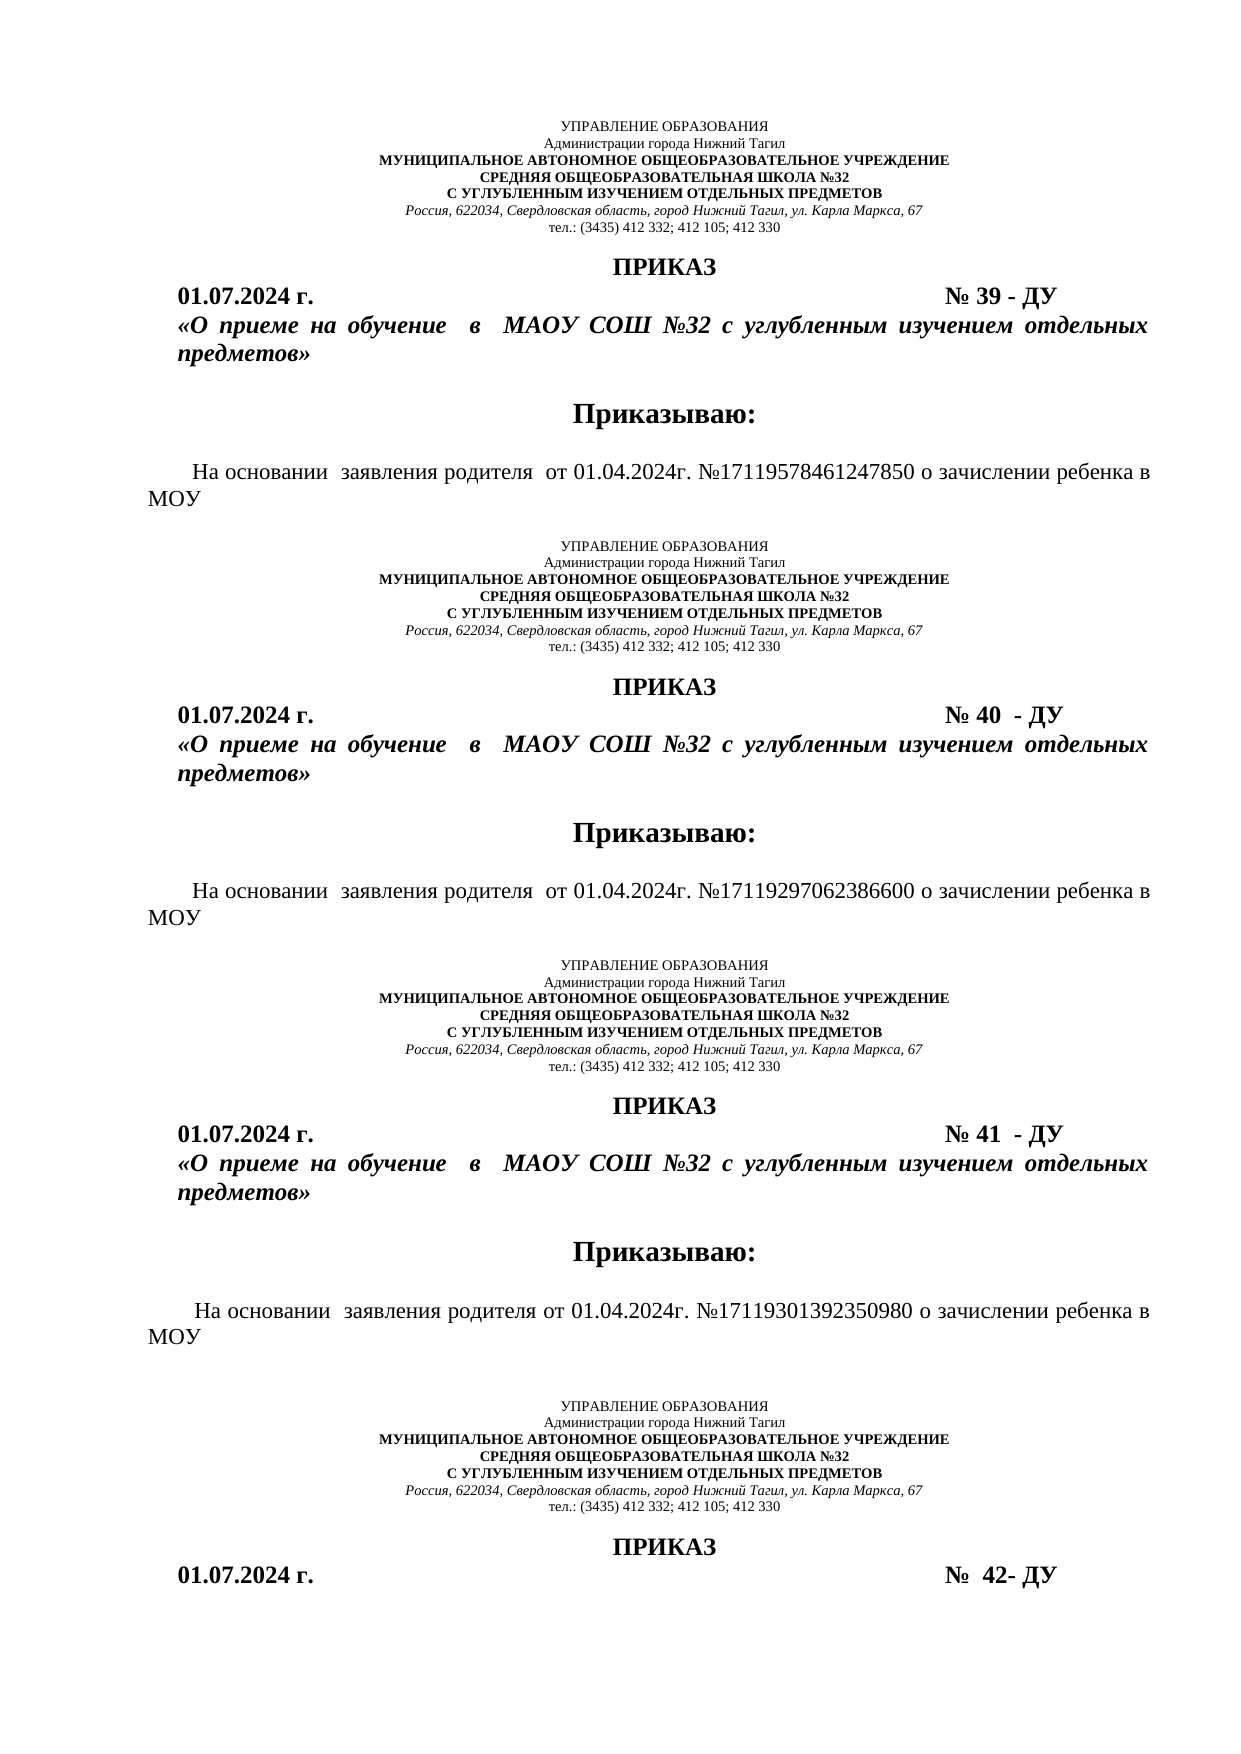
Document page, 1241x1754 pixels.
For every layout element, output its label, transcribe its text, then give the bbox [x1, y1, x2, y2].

text УПРАВЛЕНИЕ ОБРАЗОВАНИЯ [177, 957, 1152, 973]
text На основании заявления родителя от 01.04.2024г. №17119301392350980 о зачислении ребенка в МОУ [148, 1297, 1152, 1349]
text Россия, 622034, Свердловская область, город Нижний Тагил, ул. Карла Маркса, 67 [177, 1481, 1152, 1498]
subtitle ПРИКАЗ [177, 1532, 1152, 1560]
text МУНИЦИПАЛЬНОЕ АВТОНОМНОЕ ОБЩЕОБРАЗОВАТЕЛЬНОЕ УЧРЕЖДЕНИЕ [177, 152, 1152, 168]
text 01.07.2024 г. № 41 - ДУ [177, 1119, 1152, 1148]
text «О приеме на обучение в МАОУ СОШ №32 с углубленным изучением отдельных предметов» [177, 310, 1152, 367]
text Администрации города Нижний Тагил [177, 973, 1152, 990]
text СРЕДНЯЯ ОБЩЕОБРАЗОВАТЕЛЬНАЯ ШКОЛА №32 [177, 1448, 1152, 1464]
text Приказываю: [177, 396, 1152, 429]
text УПРАВЛЕНИЕ ОБРАЗОВАНИЯ [177, 537, 1152, 554]
text Россия, 622034, Свердловская область, город Нижний Тагил, ул. Карла Маркса, 67 [177, 1041, 1152, 1057]
text Россия, 622034, Свердловская область, город Нижний Тагил, ул. Карла Маркса, 67 [177, 621, 1152, 638]
text С УГЛУБЛЕННЫМ ИЗУЧЕНИЕМ ОТДЕЛЬНЫХ ПРЕДМЕТОВ [177, 1464, 1152, 1481]
text УПРАВЛЕНИЕ ОБРАЗОВАНИЯ [177, 118, 1152, 135]
text С УГЛУБЛЕННЫМ ИЗУЧЕНИЕМ ОТДЕЛЬНЫХ ПРЕДМЕТОВ [177, 604, 1152, 621]
text 01.07.2024 г. № 40 - ДУ [177, 700, 1152, 729]
text На основании заявления родителя от 01.04.2024г. №17119297062386600 о зачислении ребенка в МОУ [148, 878, 1152, 930]
text МУНИЦИПАЛЬНОЕ АВТОНОМНОЕ ОБЩЕОБРАЗОВАТЕЛЬНОЕ УЧРЕЖДЕНИЕ [177, 990, 1152, 1007]
text «О приеме на обучение в МАОУ СОШ №32 с углубленным изучением отдельных предметов» [177, 729, 1152, 787]
text УПРАВЛЕНИЕ ОБРАЗОВАНИЯ [177, 1397, 1152, 1414]
text С УГЛУБЛЕННЫМ ИЗУЧЕНИЕМ ОТДЕЛЬНЫХ ПРЕДМЕТОВ [177, 185, 1152, 202]
text Администрации города Нижний Тагил [177, 1414, 1152, 1431]
subtitle ПРИКАЗ [177, 1091, 1152, 1119]
text МУНИЦИПАЛЬНОЕ АВТОНОМНОЕ ОБЩЕОБРАЗОВАТЕЛЬНОЕ УЧРЕЖДЕНИЕ [177, 1431, 1152, 1448]
subtitle ПРИКАЗ [177, 672, 1152, 700]
subtitle ПРИКАЗ [177, 252, 1152, 281]
text На основании заявления родителя от 01.04.2024г. №17119578461247850 о зачислении ребенка в МОУ [148, 458, 1152, 511]
text 01.07.2024 г. № 42- ДУ [177, 1560, 1152, 1589]
text Приказываю: [177, 1234, 1152, 1268]
text 01.07.2024 г. № 39 - ДУ [177, 281, 1152, 310]
text Администрации города Нижний Тагил [177, 135, 1152, 152]
text СРЕДНЯЯ ОБЩЕОБРАЗОВАТЕЛЬНАЯ ШКОЛА №32 [177, 1007, 1152, 1024]
text тел.: (3435) 412 332; 412 105; 412 330 [177, 1498, 1152, 1515]
text тел.: (3435) 412 332; 412 105; 412 330 [177, 219, 1152, 236]
text тел.: (3435) 412 332; 412 105; 412 330 [177, 1057, 1152, 1074]
text СРЕДНЯЯ ОБЩЕОБРАЗОВАТЕЛЬНАЯ ШКОЛА №32 [177, 588, 1152, 604]
text тел.: (3435) 412 332; 412 105; 412 330 [177, 638, 1152, 655]
text Россия, 622034, Свердловская область, город Нижний Тагил, ул. Карла Маркса, 67 [177, 202, 1152, 219]
text Администрации города Нижний Тагил [177, 554, 1152, 571]
text «О приеме на обучение в МАОУ СОШ №32 с углубленным изучением отдельных предметов» [177, 1148, 1152, 1206]
text Приказываю: [177, 815, 1152, 849]
text С УГЛУБЛЕННЫМ ИЗУЧЕНИЕМ ОТДЕЛЬНЫХ ПРЕДМЕТОВ [177, 1024, 1152, 1041]
text МУНИЦИПАЛЬНОЕ АВТОНОМНОЕ ОБЩЕОБРАЗОВАТЕЛЬНОЕ УЧРЕЖДЕНИЕ [177, 571, 1152, 588]
text СРЕДНЯЯ ОБЩЕОБРАЗОВАТЕЛЬНАЯ ШКОЛА №32 [177, 168, 1152, 185]
